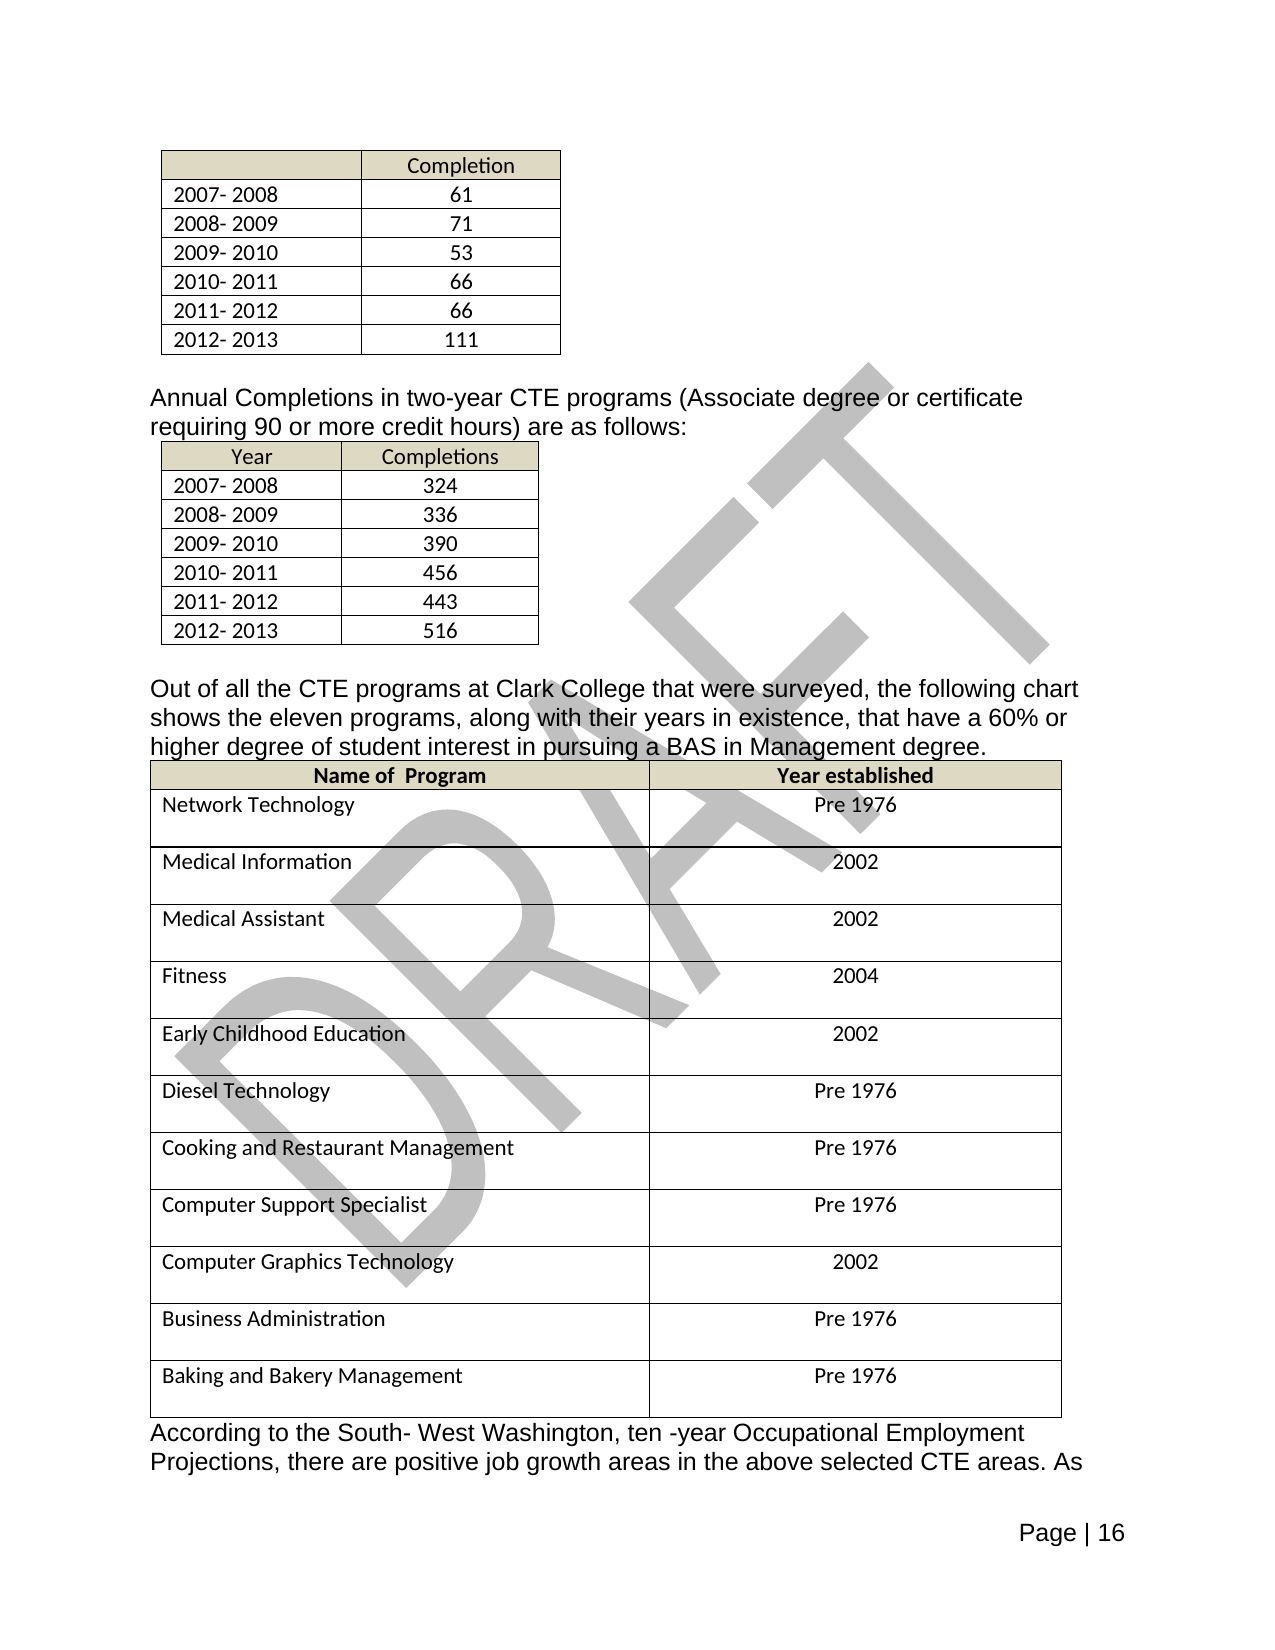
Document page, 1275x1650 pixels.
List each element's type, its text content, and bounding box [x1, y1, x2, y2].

table_cell Medical Information [151, 848, 649, 903]
table_header Year [162, 151, 361, 179]
table_cell 2012- 2013 [162, 616, 341, 644]
text Annual Completions in two-year CTE programs (Associate degree or certificate requiring 90 or more credit hours) are as follows: [150, 383, 1125, 441]
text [150, 1418, 1125, 1476]
table_header Year [162, 442, 341, 470]
table_cell 2008- 2009 [162, 500, 341, 528]
table_cell 443 [342, 587, 538, 615]
table_cell Pre 1976 [650, 1190, 1061, 1246]
table_cell Pre 1976 [650, 1361, 1061, 1417]
table_cell Fitness [151, 962, 649, 1018]
table_header Name of Program [151, 761, 649, 789]
table_cell 456 [342, 558, 538, 586]
table_cell 66 [362, 296, 560, 324]
text Out of all the CTE programs at Clark College that were surveyed, the following chart shows the eleven programs, along with their years in existence, that have a 60% or higher degree of student interest in pursuing a BAS in Management degree. [150, 674, 1125, 760]
table_header Completions [342, 442, 538, 470]
table_cell Medical Assistant [151, 905, 649, 961]
table_cell Pre 1976 [650, 1304, 1061, 1360]
table_cell 324 [342, 471, 538, 499]
table_cell 2007- 2008 [162, 471, 341, 499]
table_cell 2002 [650, 848, 1061, 903]
table_cell 2002 [650, 1019, 1061, 1075]
table_cell Network Technology [151, 790, 649, 846]
table_cell 53 [362, 238, 560, 266]
table_cell 111 [362, 325, 560, 353]
table_cell 2004 [650, 962, 1061, 1018]
table_cell 71 [362, 209, 560, 237]
table_cell 2009- 2010 [162, 238, 361, 266]
table_cell 2002 [650, 905, 1061, 961]
table_cell 390 [342, 529, 538, 557]
table_cell 2009- 2010 [162, 529, 341, 557]
table_cell Computer Graphics Technology [151, 1247, 649, 1303]
table_header Degree Completion [362, 151, 560, 179]
table_cell Early Childhood Education [151, 1019, 649, 1075]
table_cell 2011- 2012 [162, 587, 341, 615]
table_cell Pre 1976 [650, 790, 1061, 846]
table_cell Cooking and Restaurant Management [151, 1133, 649, 1189]
table_cell 61 [362, 180, 560, 208]
table_cell 2010- 2011 [162, 558, 341, 586]
table_cell 516 [342, 616, 538, 644]
table_cell Diesel Technology [151, 1076, 649, 1132]
table_cell 2002 [650, 1247, 1061, 1303]
table_cell 2012- 2013 [162, 325, 361, 353]
table_cell Computer Support Specialist [151, 1190, 649, 1246]
table_cell 66 [362, 267, 560, 295]
table_cell 2010- 2011 [162, 267, 361, 295]
table_cell 2008- 2009 [162, 209, 361, 237]
table_cell Pre 1976 [650, 1133, 1061, 1189]
table_cell Business Administration [151, 1304, 649, 1360]
table_cell 336 [342, 500, 538, 528]
table_cell Baking and Bakery Management [151, 1361, 649, 1417]
table_cell 2007- 2008 [162, 180, 361, 208]
table_cell 2011- 2012 [162, 296, 361, 324]
table_cell Pre 1976 [650, 1076, 1061, 1132]
table_header Year established [650, 761, 1061, 789]
